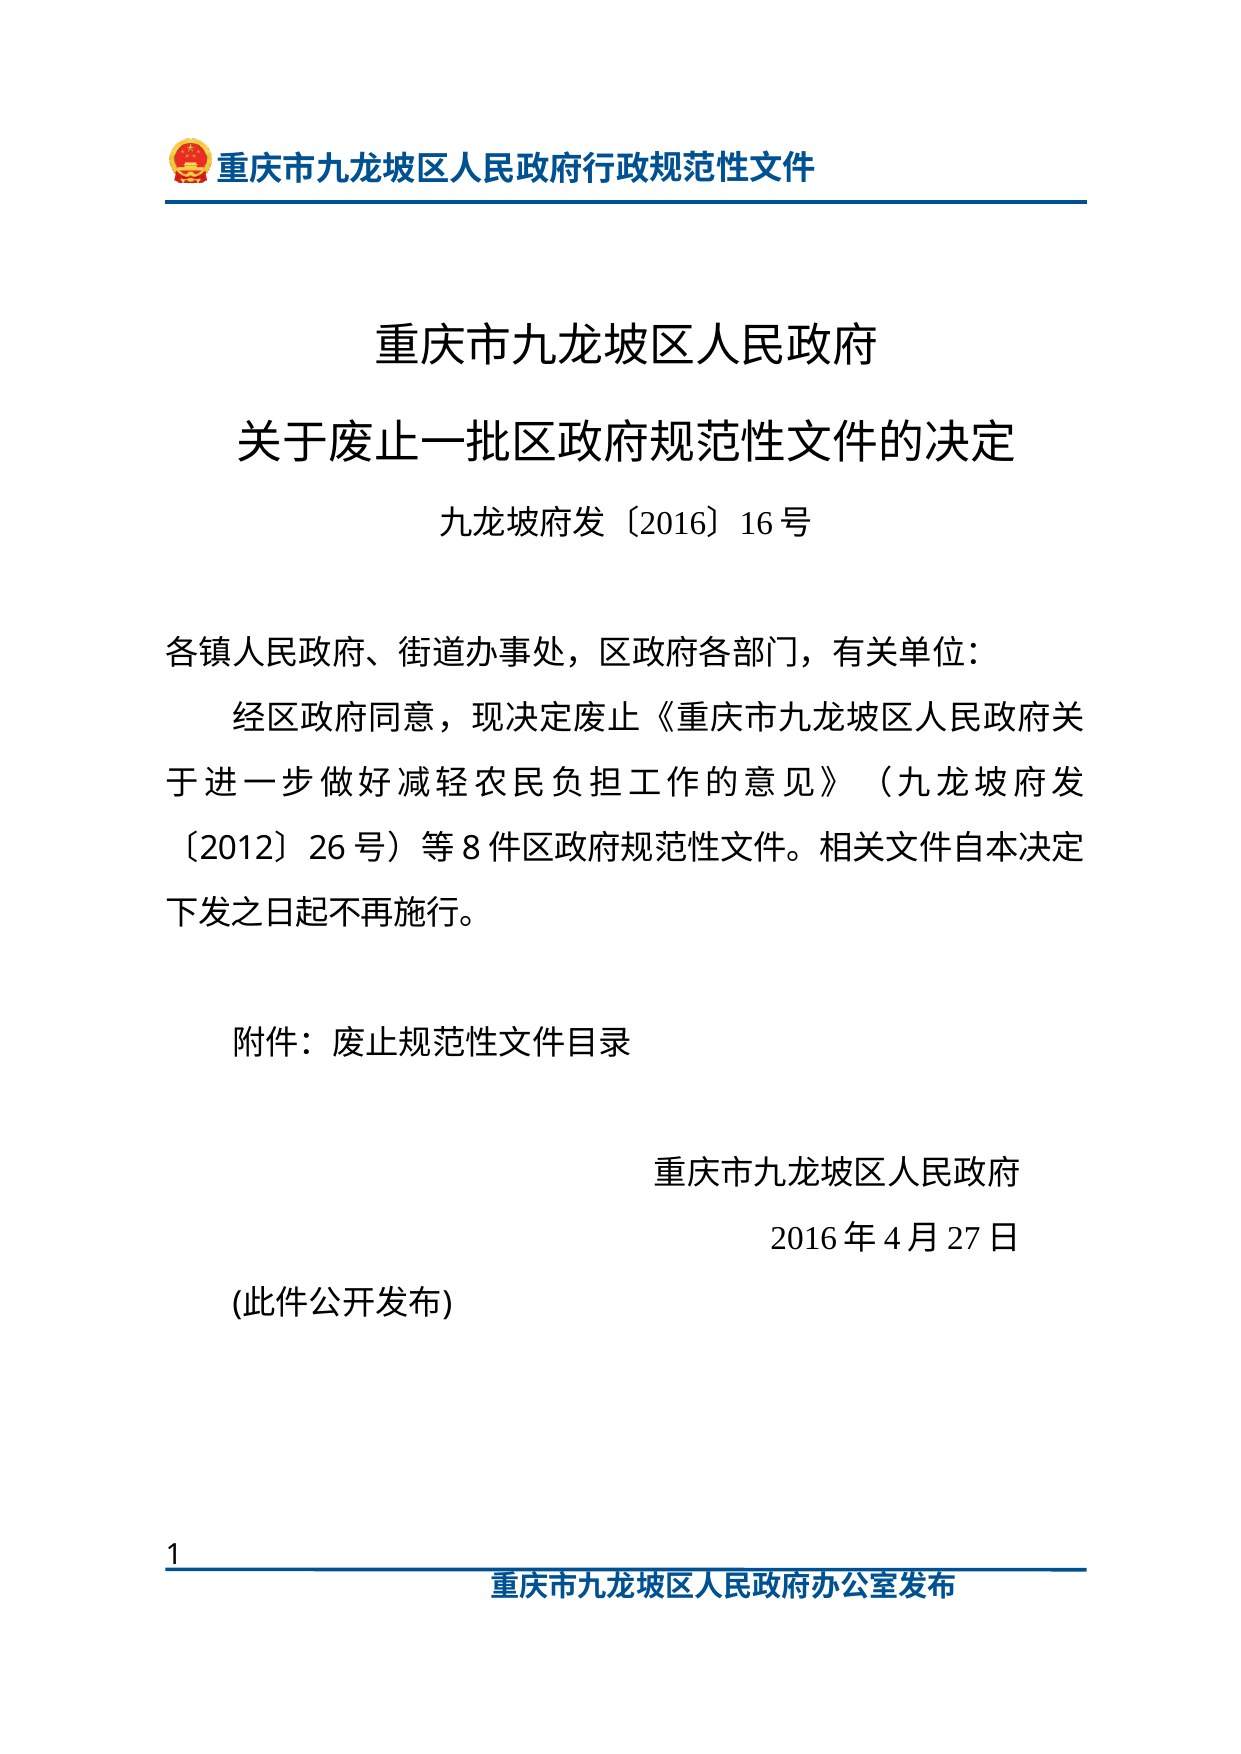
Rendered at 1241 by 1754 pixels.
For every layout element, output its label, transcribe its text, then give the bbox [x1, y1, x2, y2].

text 九龙坡府发〔2016〕16号 [165, 487, 1087, 552]
text 2016年4月27日 [165, 1202, 1020, 1267]
text 重庆市九龙坡区人民政府 [165, 1137, 1020, 1202]
text (此件公开发布) [165, 1267, 1087, 1332]
picture [165, 136, 216, 187]
text 关于废止一批区政府规范性文件的决定 [165, 390, 1087, 487]
text 重庆市九龙坡区人民政府 [165, 292, 1087, 390]
text 经区政府同意，现决定废止《重庆市九龙坡区人民政府关于进一步做好减轻农民负担工作的意见》（九龙坡府发〔2012〕26号）等8件区政府规范性文件。相关文件自本决定下发之日起不再施行。 [165, 682, 1087, 942]
text 附件：废止规范性文件目录 [165, 1007, 1087, 1072]
text 各镇人民政府、街道办事处，区政府各部门，有关单位： [165, 617, 1087, 682]
